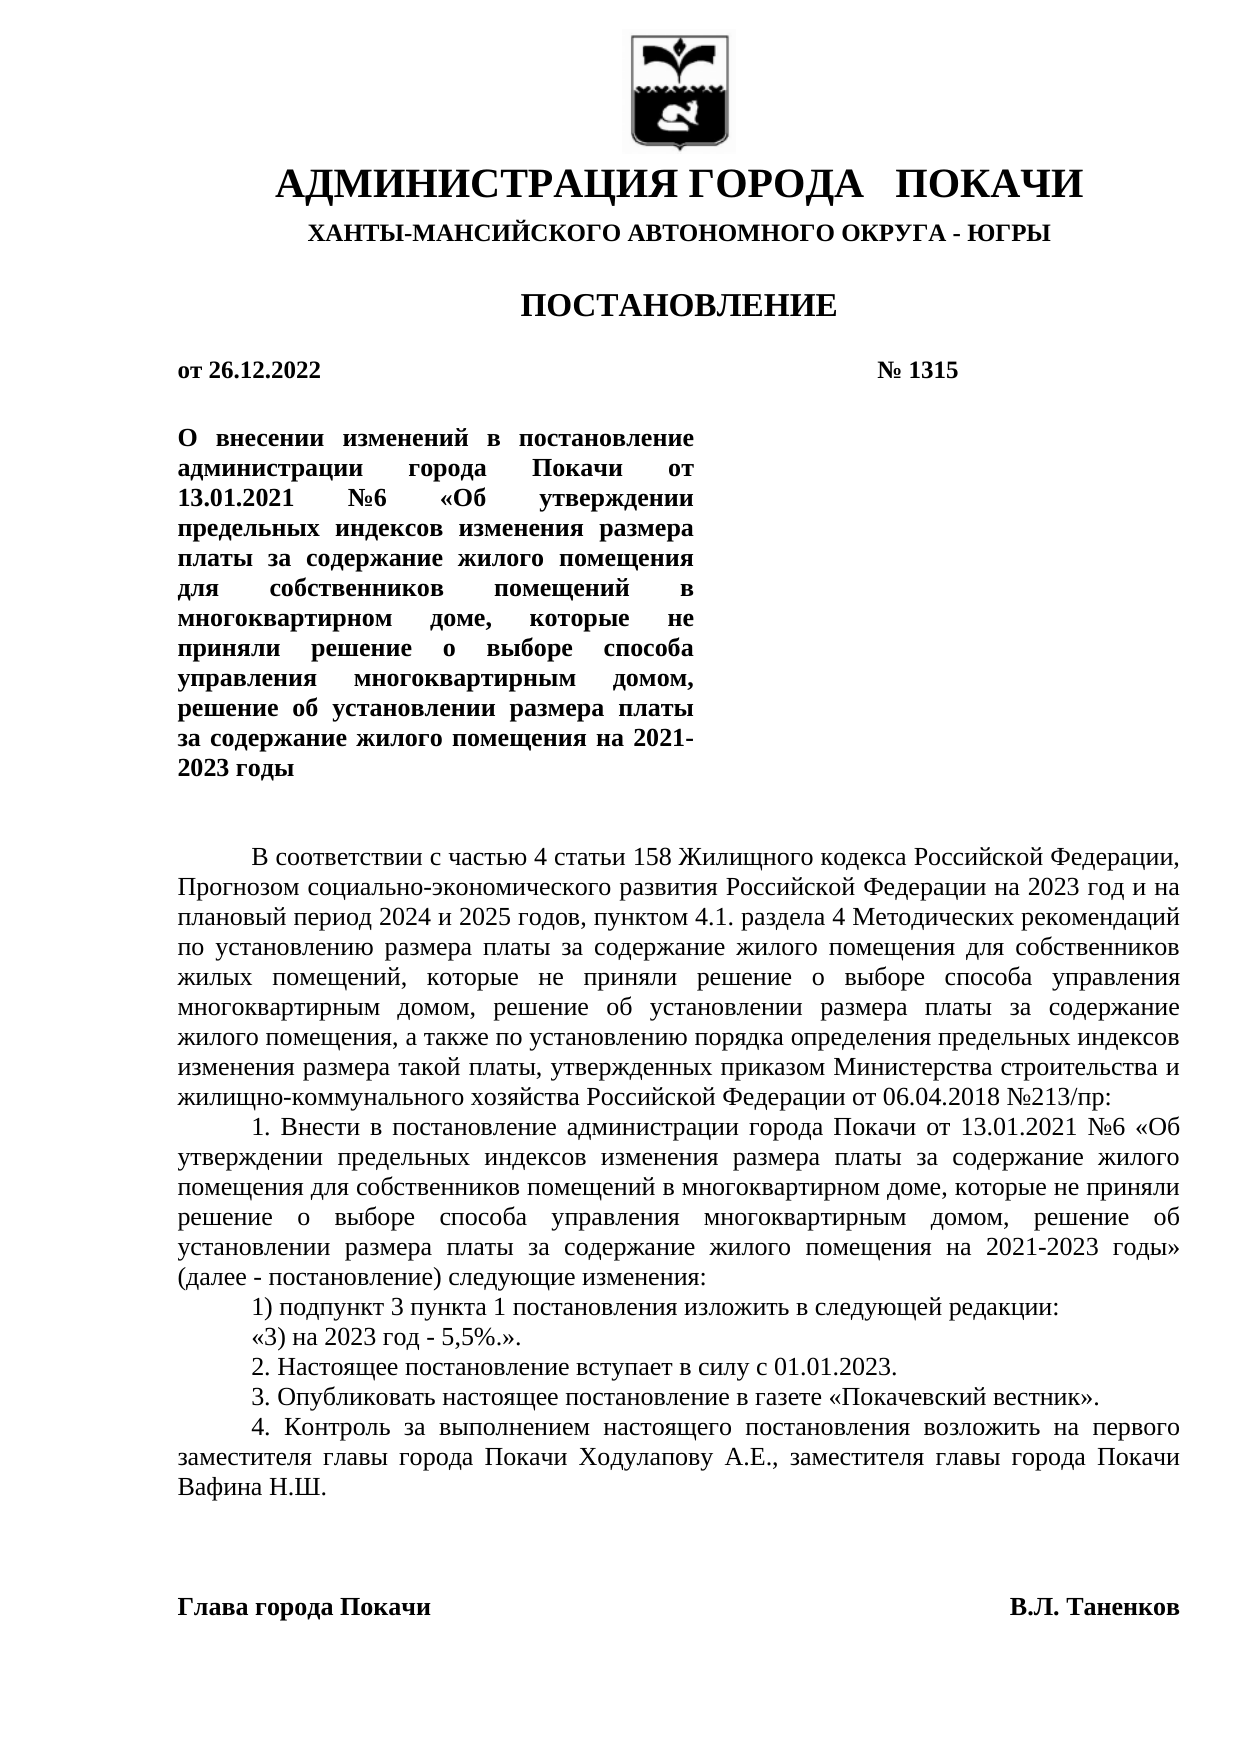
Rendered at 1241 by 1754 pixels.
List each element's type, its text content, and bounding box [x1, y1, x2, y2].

subtitle АДМИНИСТРАЦИЯ ГОРОДА ПОКАЧИ [177, 158, 1181, 206]
text 1) подпункт 3 пункта 1 постановления изложить в следующей редакции: [177, 1291, 1181, 1321]
text В соответствии с частью 4 статьи 158 Жилищного кодекса Российской Федерации, Прогнозом социально-экономического развития Российской Федерации на 2023 год и на плановый период 2024 и 2025 годов, пунктом 4.1. раздела 4 Методических рекомендаций по установлению размера платы за содержание жилого помещения для собственников жилых помещений, которые не приняли решение о выборе способа управления многоквартирным домом, решение об установлении размера платы за содержание жилого помещения, а также по установлению порядка определения предельных индексов изменения размера такой платы, утвержденных приказом Министерства строительства и жилищно-коммунального хозяйства Российской Федерации от 06.04.2018 №213/пр: [177, 841, 1181, 1111]
text Глава города Покачи В.Л. Таненков [177, 1591, 1181, 1621]
text 4. Контроль за выполнением настоящего постановления возложить на первого заместителя главы города Покачи Ходулапову А.Е., заместителя главы города Покачи Вафина Н.Ш. [177, 1411, 1181, 1501]
subtitle ПОСТАНОВЛЕНИЕ [177, 285, 1181, 323]
text 3. Опубликовать настоящее постановление в газете «Покачевский вестник». [177, 1381, 1181, 1411]
text от 26.12.2022 № 1315 [177, 356, 1181, 384]
subtitle ХАНТЫ-МАНСИЙСКОГО АВТОНОМНОГО ОКРУГА - ЮГРЫ [177, 218, 1181, 247]
text 2. Настоящее постановление вступает в силу с 01.01.2023. [177, 1351, 1181, 1381]
text «3) на 2023 год - 5,5%.». [177, 1321, 1181, 1351]
text О внесении изменений в постановление администрации города Покачи от 13.01.2021 №6 «Об утверждении предельных индексов изменения размера платы за содержание жилого помещения для собственников помещений в многоквартирном доме, которые не приняли решение о выборе способа управления многоквартирным домом, решение об установлении размера платы за содержание жилого помещения на 2021-2023 годы [177, 422, 694, 782]
text 1. Внести в постановление администрации города Покачи от 13.01.2021 №6 «Об утверждении предельных индексов изменения размера платы за содержание жилого помещения для собственников помещений в многоквартирном доме, которые не приняли решение о выборе способа управления многоквартирным домом, решение об установлении размера платы за содержание жилого помещения на 2021-2023 годы» (далее - постановление) следующие изменения: [177, 1111, 1181, 1291]
